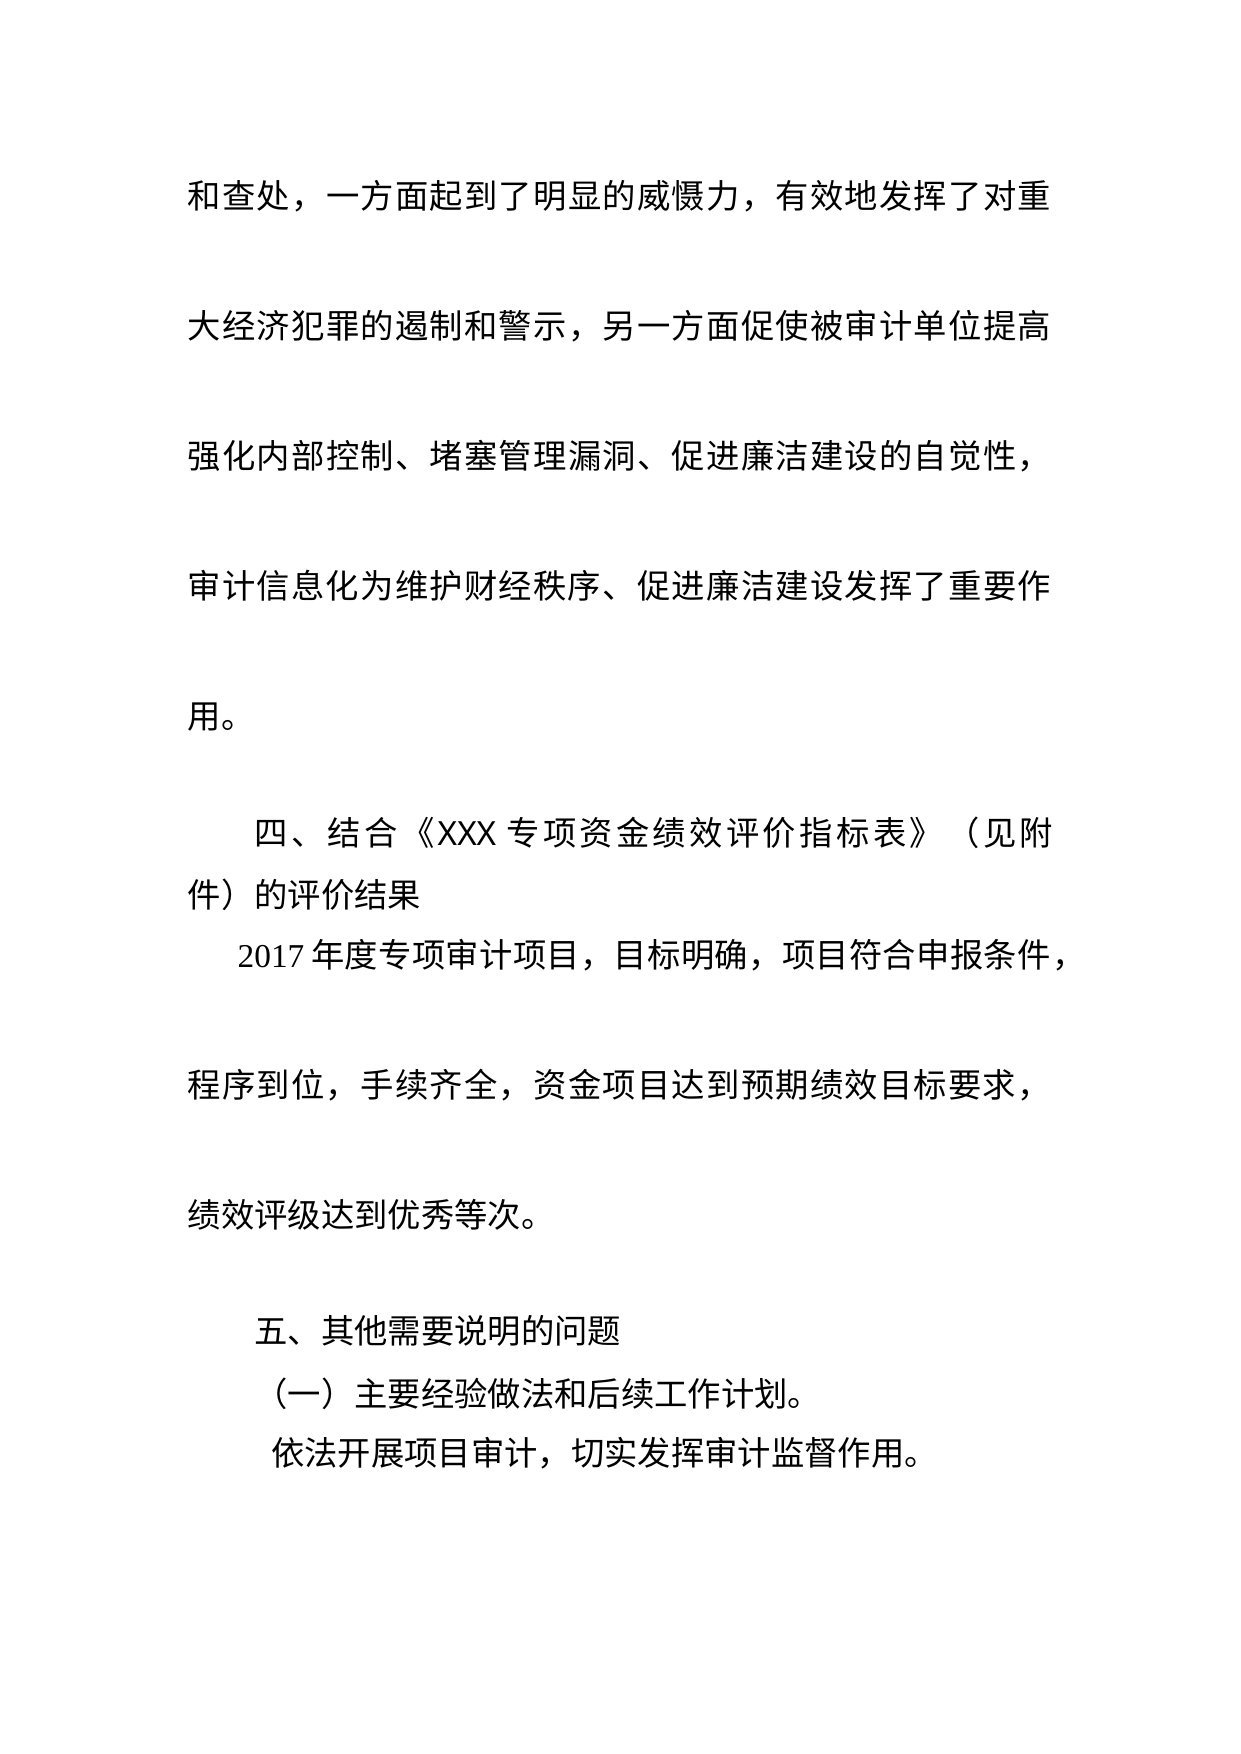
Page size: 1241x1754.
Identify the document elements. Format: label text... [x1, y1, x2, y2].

text （一）主要经验做法和后续工作计划。 [187, 1356, 1053, 1418]
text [187, 162, 1053, 747]
text 依法开展项目审计，切实发挥审计监督作用。 [187, 1418, 1053, 1483]
text 五、其他需要说明的问题 [187, 1293, 1053, 1356]
text 2017年度专项审计项目，目标明确，项目符合申报条件，程序到位，手续齐全，资金项目达到预期绩效目标要求，绩效评级达到优秀等次。 [187, 920, 1053, 1245]
text 四、结合《XXX专项资金绩效评价指标表》（见附件）的评价结果 [187, 795, 1053, 920]
